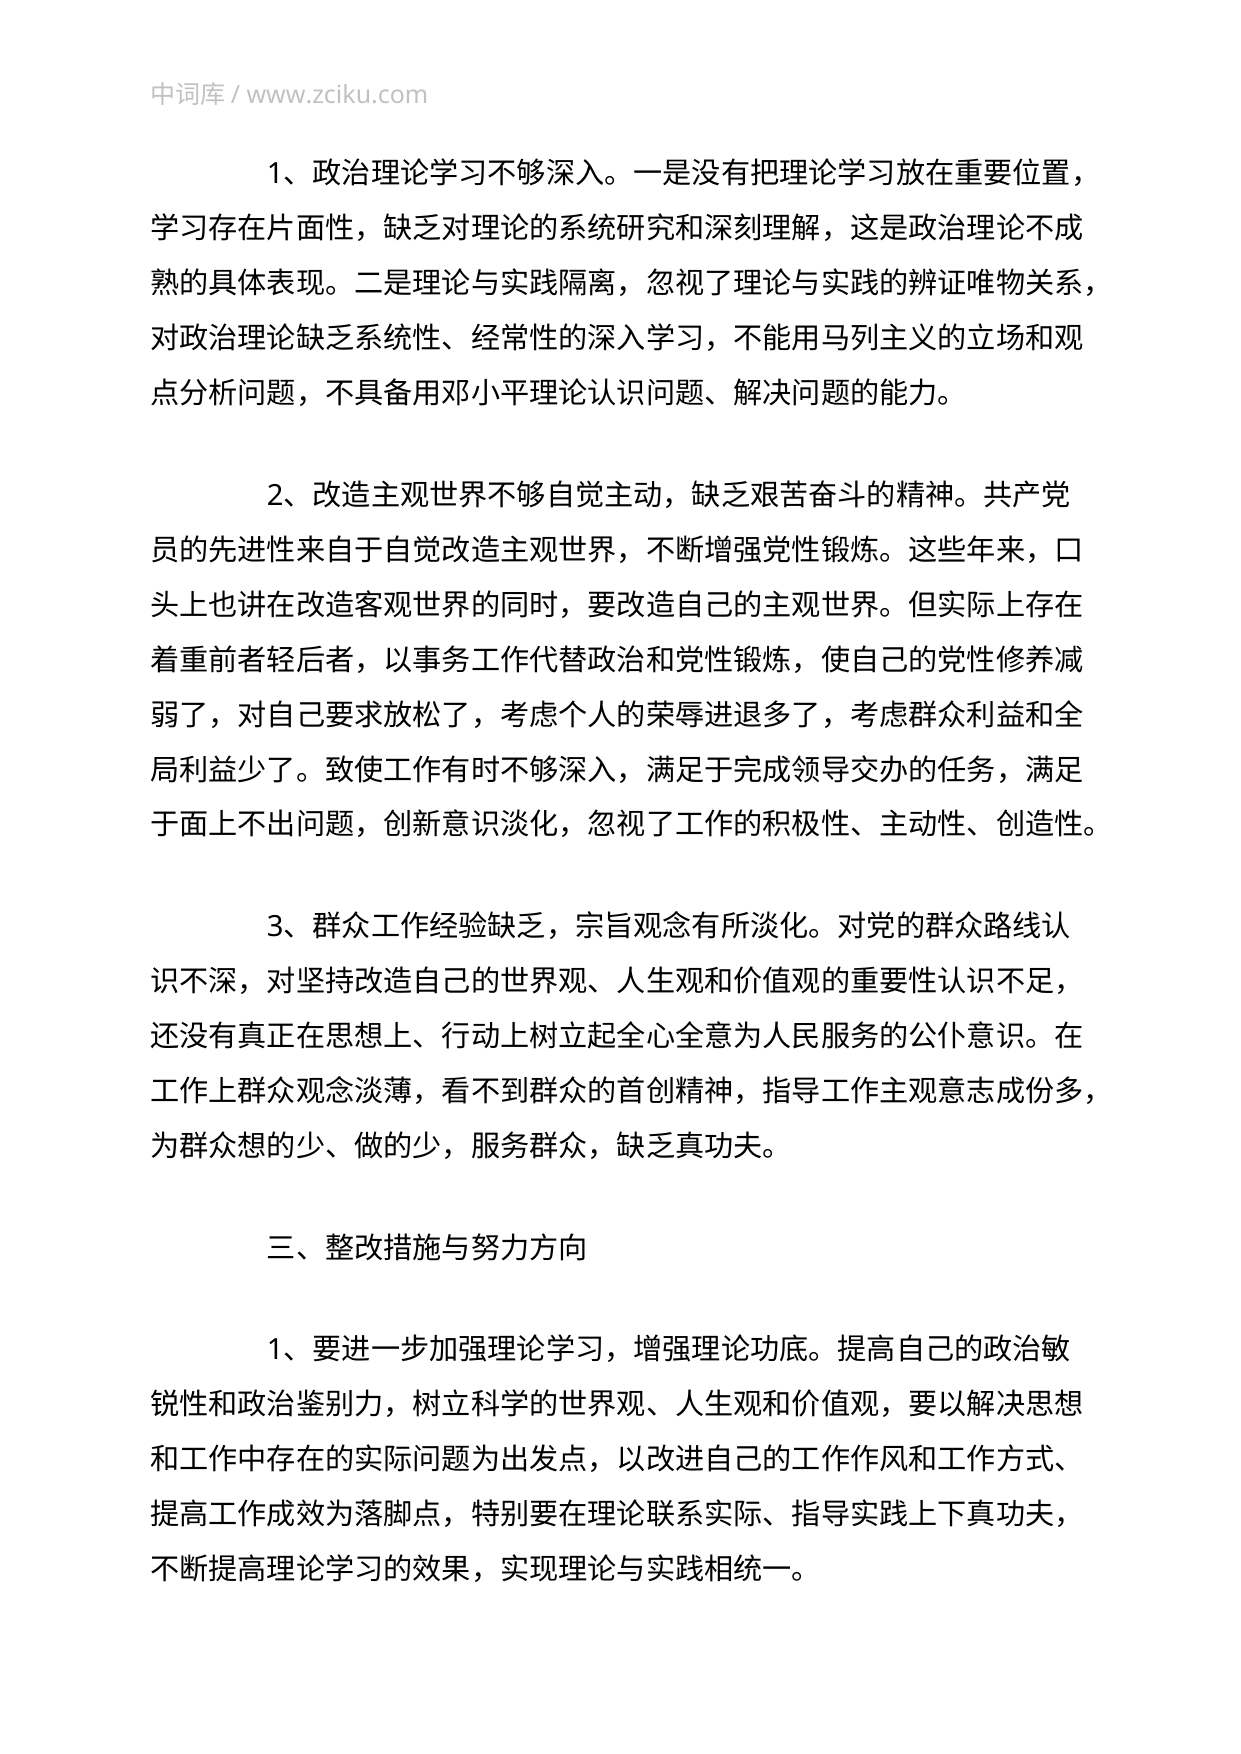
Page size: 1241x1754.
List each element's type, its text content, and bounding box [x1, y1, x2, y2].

text 三、整改措施与努力方向 [150, 1224, 1090, 1266]
text 1、政治理论学习不够深入。一是没有把理论学习放在重要位置，学习存在片面性，缺乏对理论的系统研究和深刻理解，这是政治理论不成熟的具体表现。二是理论与实践隔离，忽视了理论与实践的辨证唯物关系，对政治理论缺乏系统性、经常性的深入学习，不能用马列主义的立场和观点分析问题，不具备用邓小平理论认识问题、解决问题的能力。 [150, 150, 1090, 412]
text 2、改造主观世界不够自觉主动，缺乏艰苦奋斗的精神。共产党员的先进性来自于自觉改造主观世界，不断增强党性锻炼。这些年来，口头上也讲在改造客观世界的同时，要改造自己的主观世界。但实际上存在着重前者轻后者，以事务工作代替政治和党性锻炼，使自己的党性修养减弱了，对自己要求放松了，考虑个人的荣辱进退多了，考虑群众利益和全局利益少了。致使工作有时不够深入，满足于完成领导交办的任务，满足于面上不出问题，创新意识淡化，忽视了工作的积极性、主动性、创造性。 [150, 471, 1090, 843]
text 1、要进一步加强理论学习，增强理论功底。提高自己的政治敏锐性和政治鉴别力，树立科学的世界观、人生观和价值观，要以解决思想和工作中存在的实际问题为出发点，以改进自己的工作作风和工作方式、提高工作成效为落脚点，特别要在理论联系实际、指导实践上下真功夫，不断提高理论学习的效果，实现理论与实践相统一。 [150, 1326, 1090, 1588]
text 3、群众工作经验缺乏，宗旨观念有所淡化。对党的群众路线认识不深，对坚持改造自己的世界观、人生观和价值观的重要性认识不足，还没有真正在思想上、行动上树立起全心全意为人民服务的公仆意识。在工作上群众观念淡薄，看不到群众的首创精神，指导工作主观意志成份多，为群众想的少、做的少，服务群众，缺乏真功夫。 [150, 903, 1090, 1165]
